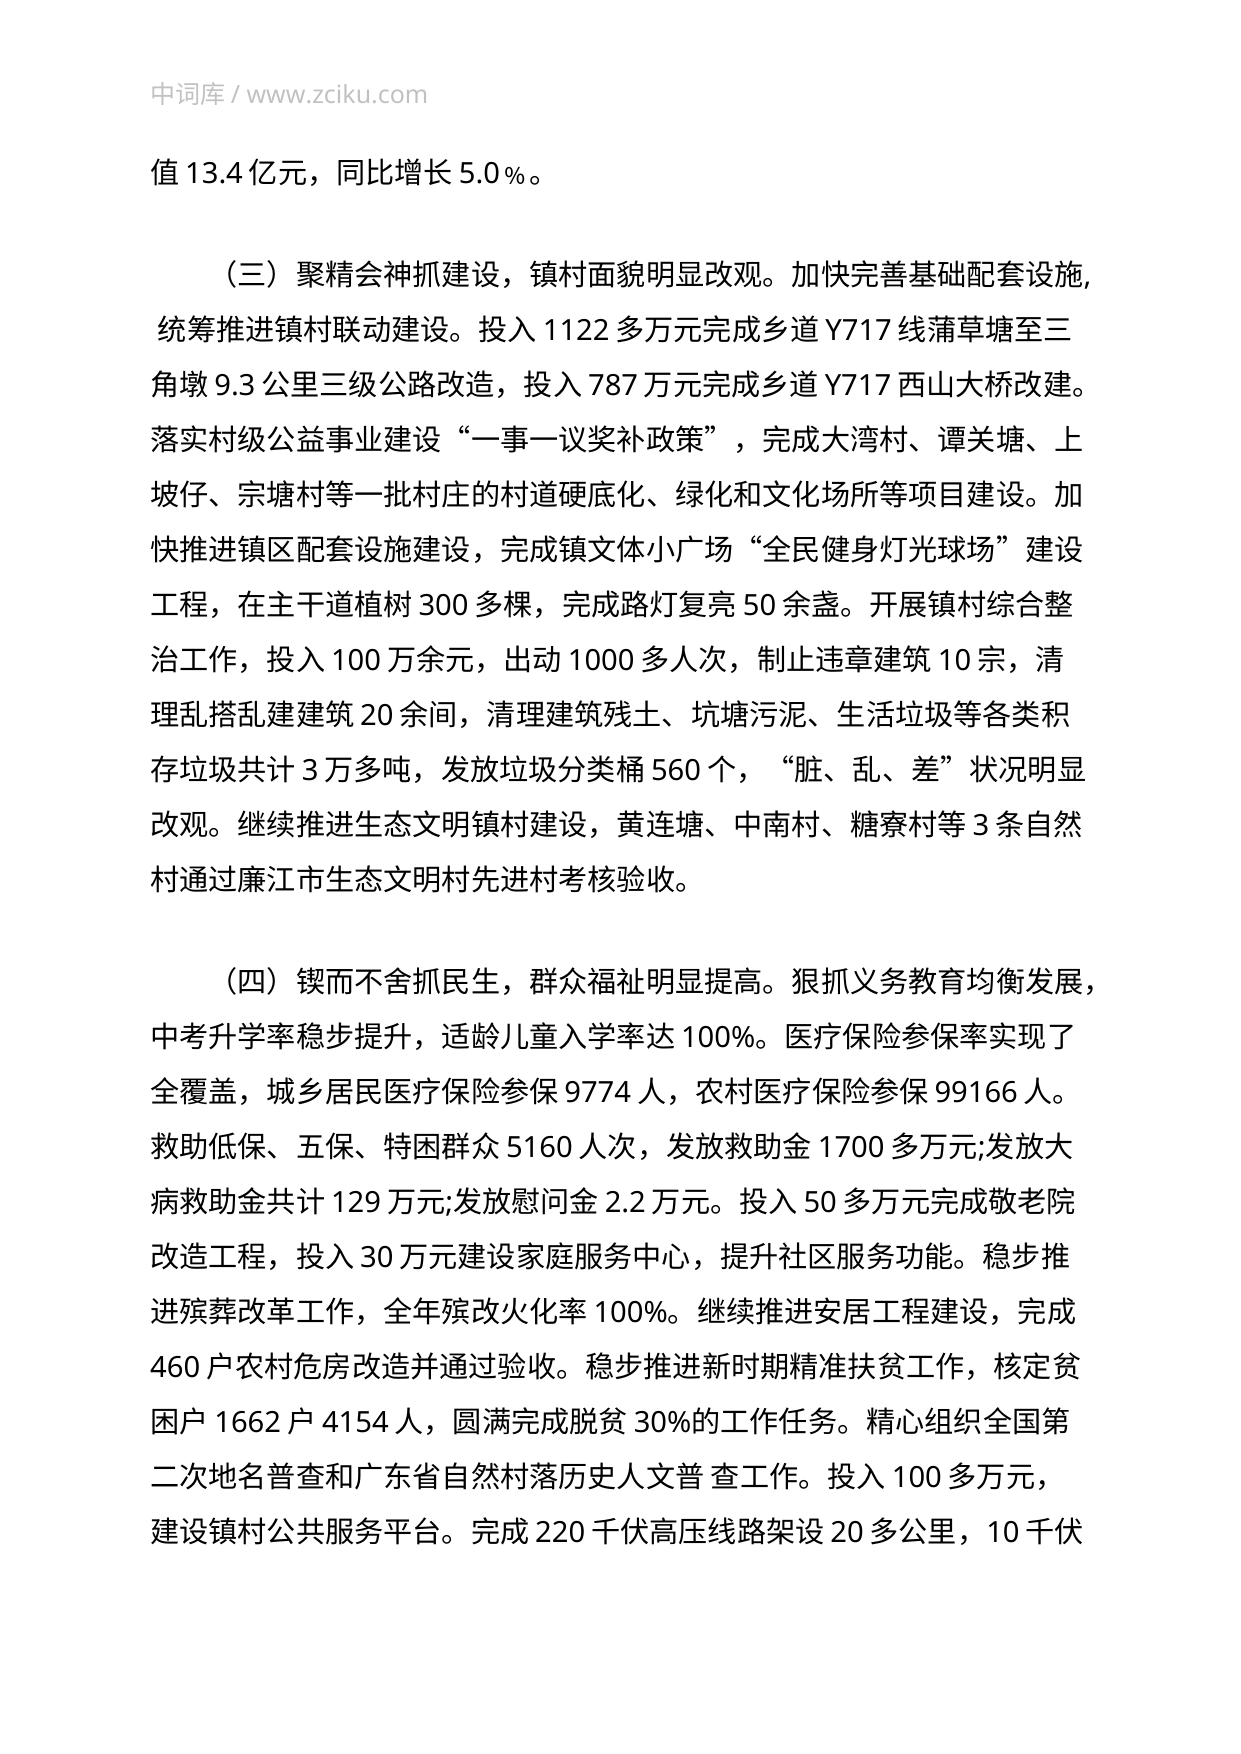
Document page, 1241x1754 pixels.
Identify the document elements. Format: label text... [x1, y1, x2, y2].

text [150, 958, 1090, 1551]
text （三）聚精会神抓建设，镇村面貌明显改观。加快完善基础配套设施, 统筹推进镇村联动建设。投入1122多万元完成乡道Y717线蒲草塘至三角墩9.3公里三级公路改造，投入787万元完成乡道Y717西山大桥改建。落实村级公益事业建设“一事一议奖补政策”，完成大湾村、谭关塘、上坡仔、宗塘村等一批村庄的村道硬底化、绿化和文化场所等项目建设。加快推进镇区配套设施建设，完成镇文体小广场“全民健身灯光球场”建设工程，在主干道植树300多棵，完成路灯复亮50余盏。开展镇村综合整治工作，投入100万余元，出动1000多人次，制止违章建筑10宗，清理乱搭乱建建筑20余间，清理建筑残土、坑塘污泥、生活垃圾等各类积存垃圾共计3万多吨，发放垃圾分类桶560个，“脏、乱、差”状况明显改观。继续推进生态文明镇村建设，黄连塘、中南村、糖寮村等3条自然村通过廉江市生态文明村先进村考核验收。 [150, 252, 1090, 899]
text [150, 150, 1090, 192]
